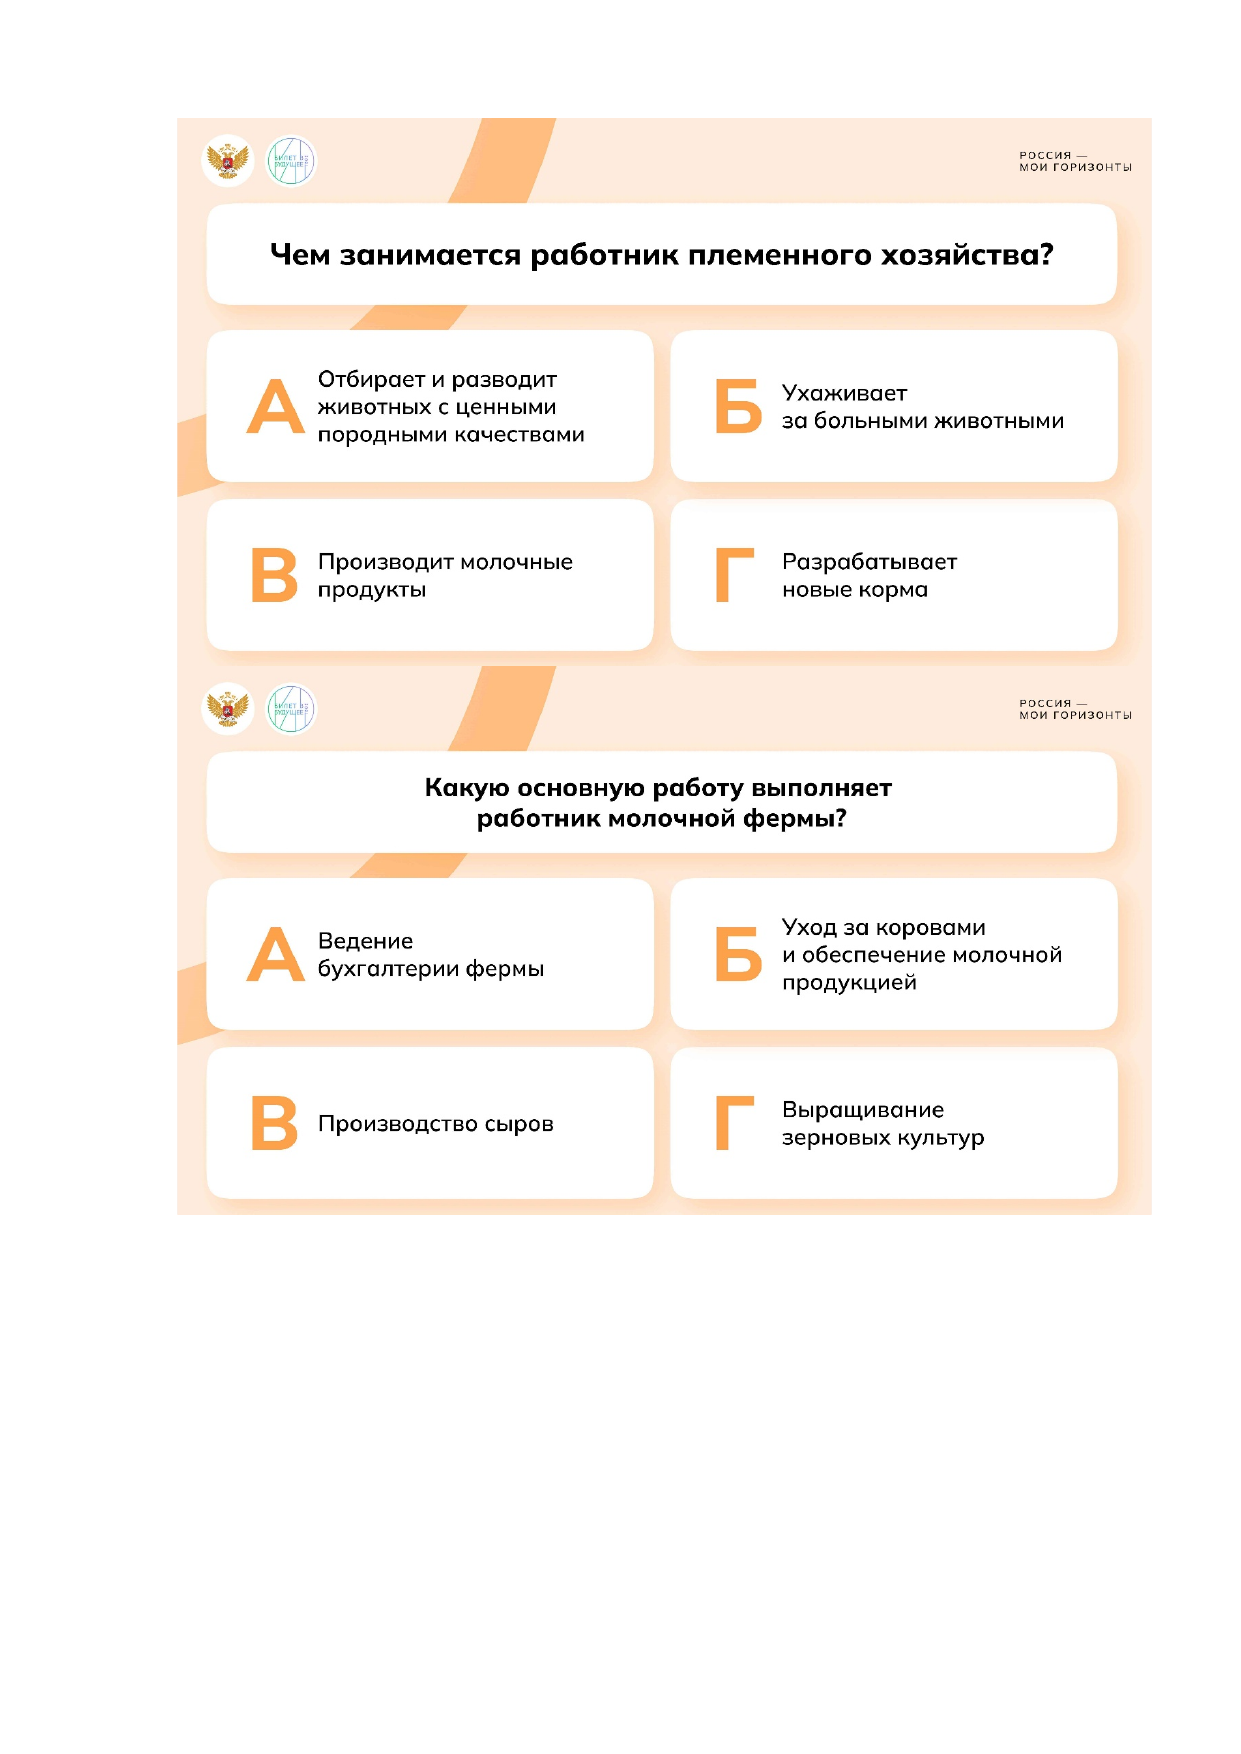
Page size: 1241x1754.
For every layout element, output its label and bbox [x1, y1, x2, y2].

picture [177, 118, 1152, 1215]
